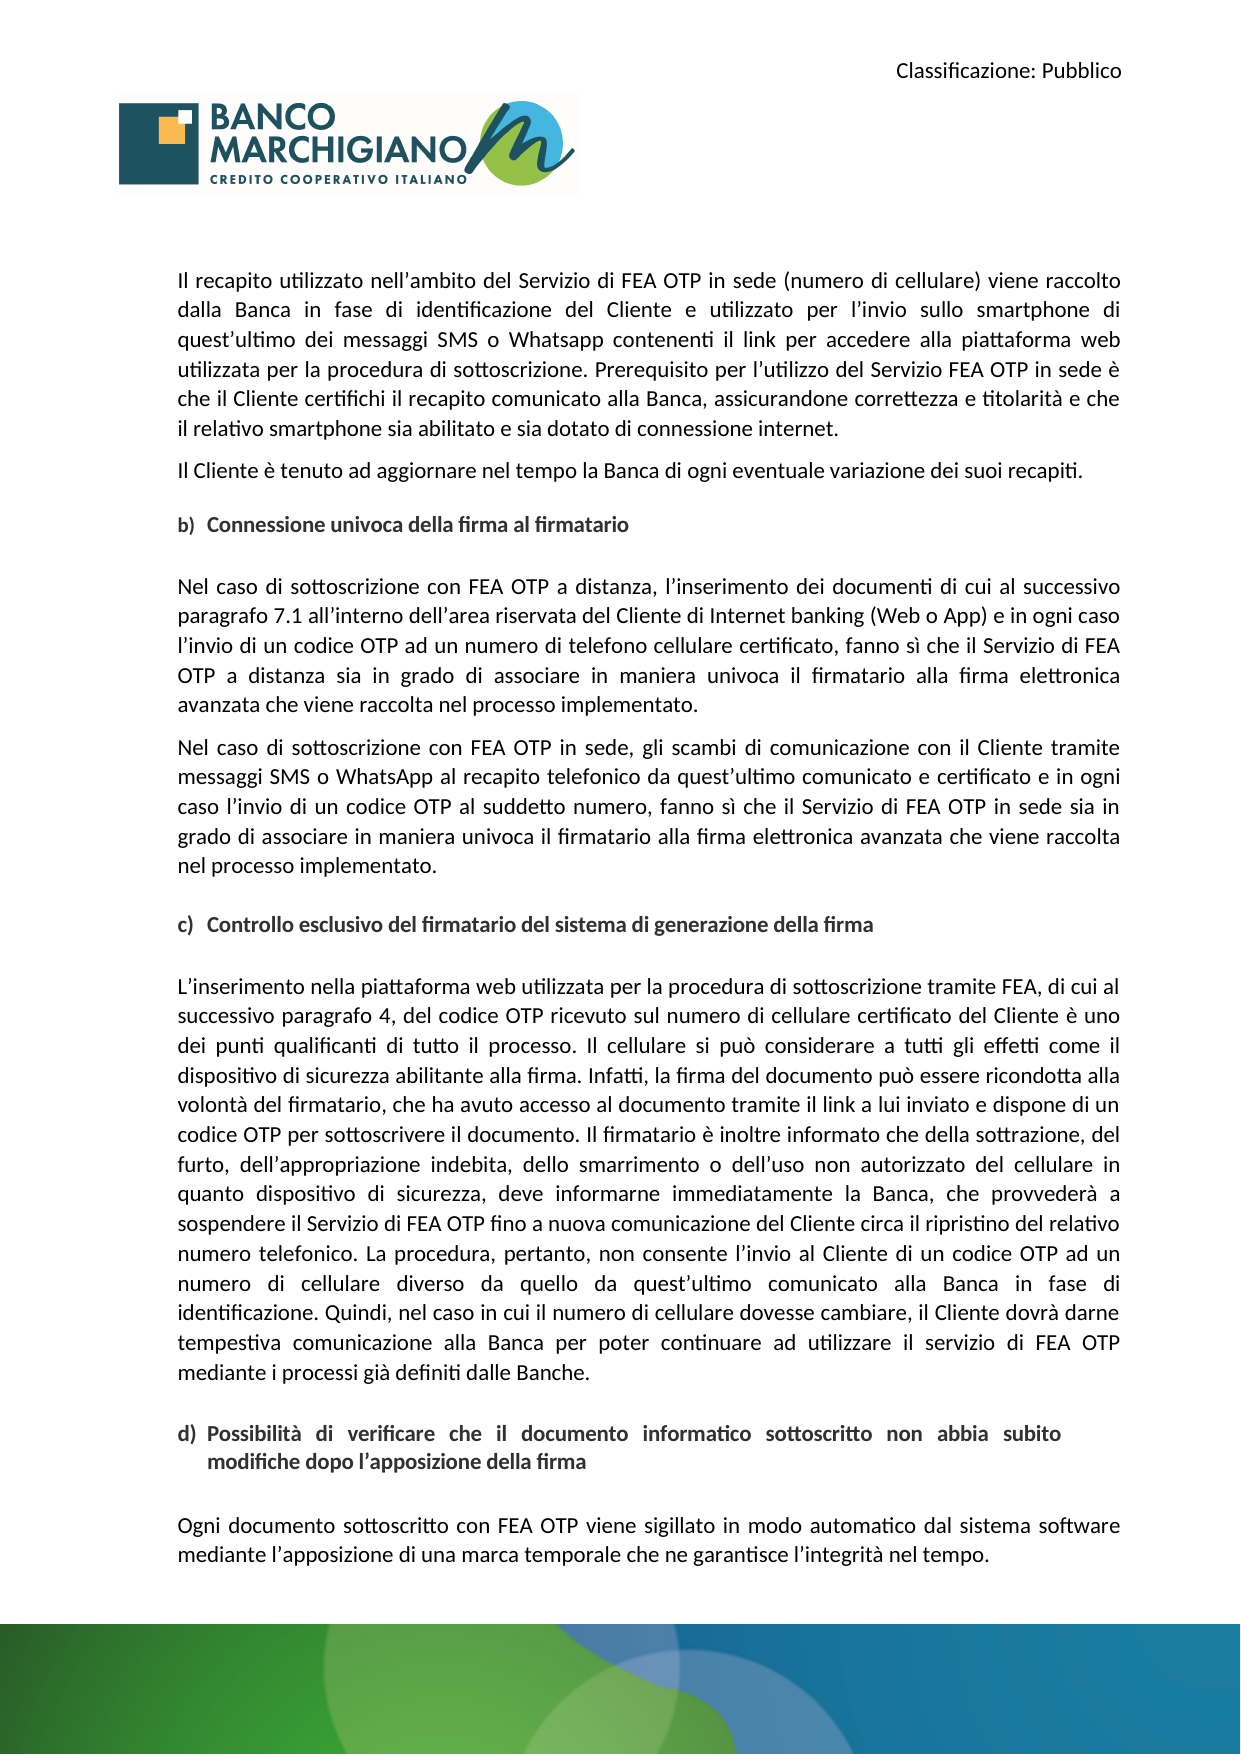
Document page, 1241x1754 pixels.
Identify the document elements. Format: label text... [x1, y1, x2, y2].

text Il recapito utilizzato nell’ambito del Servizio di FEA OTP in sede (numero di cellulare) viene raccolto dalla Banca in fase di identificazione del Cliente e utilizzato per l’invio sullo smartphone di quest’ultimo dei messaggi SMS o Whatsapp contenenti il link per accedere alla piattaforma web utilizzata per la procedura di sottoscrizione. Prerequisito per l’utilizzo del Servizio FEA OTP in sede è che il Cliente certifichi il recapito comunicato alla Banca, assicurandone correttezza e titolarità e che il relativo smartphone sia abilitato e sia dotato di connessione internet. [177, 266, 1122, 442]
list Controllo esclusivo del firmatario del sistema di generazione della firma [177, 918, 1063, 936]
text L’inserimento nella piattaforma web utilizzata per la procedura di sottoscrizione tramite FEA, di cui al successivo paragrafo 4, del codice OTP ricevuto sul numero di cellulare certificato del Cliente è uno dei punti qualificanti di tutto il processo. Il cellulare si può considerare a tutti gli effetti come il dispositivo di sicurezza abilitante alla firma. Infatti, la firma del documento può essere ricondotta alla volontà del firmatario, che ha avuto accesso al documento tramite il link a lui inviato e dispone di un codice OTP per sottoscrivere il documento. Il firmatario è inoltre informato che della sottrazione, del furto, dell’appropriazione indebita, dello smarrimento o dell’uso non autorizzato del cellulare in quanto dispositivo di sicurezza, deve informarne immediatamente la Banca, che provvederà a sospendere il Servizio di FEA OTP fino a nuova comunicazione del Cliente circa il ripristino del relativo numero telefonico. La procedura, pertanto, non consente l’invio al Cliente di un codice OTP ad un numero di cellulare diverso da quello da quest’ultimo comunicato alla Banca in fase di identificazione. Quindi, nel caso in cui il numero di cellulare dovesse cambiare, il Cliente dovrà darne tempestiva comunicazione alla Banca per poter continuare ad utilizzare il servizio di FEA OTP mediante i processi già definiti dalle Banche. [177, 972, 1122, 1386]
list Possibilità di verificare che il documento informatico sottoscritto non abbia subito modifiche dopo l’apposizione della firma [177, 1419, 1063, 1475]
text Ogni documento sottoscritto con FEA OTP viene sigillato in modo automatico dal sistema software mediante l’apposizione di una marca temporale che ne garantisce l’integrità nel tempo. [177, 1511, 1122, 1569]
text Nel caso di sottoscrizione con FEA OTP a distanza, l’inserimento dei documenti di cui al successivo paragrafo 7.1 all’interno dell’area riservata del Cliente di Internet banking (Web o App) e in ogni caso l’invio di un codice OTP ad un numero di telefono cellulare certificato, fanno sì che il Servizio di FEA OTP a distanza sia in grado di associare in maniera univoca il firmatario alla firma elettronica avanzata che viene raccolta nel processo implementato. [177, 572, 1122, 719]
list Connessione univoca della firma al firmatario [177, 518, 1063, 536]
picture [0, 1624, 1241, 1754]
text Il Cliente è tenuto ad aggiornare nel tempo la Banca di ogni eventuale variazione dei suoi recapiti. [177, 456, 1122, 484]
picture [115, 92, 579, 194]
text Nel caso di sottoscrizione con FEA OTP in sede, gli scambi di comunicazione con il Cliente tramite messaggi SMS o WhatsApp al recapito telefonico da quest’ultimo comunicato e certificato e in ogni caso l’invio di un codice OTP al suddetto numero, fanno sì che il Servizio di FEA OTP in sede sia in grado di associare in maniera univoca il firmatario alla firma elettronica avanzata che viene raccolta nel processo implementato. [177, 733, 1122, 879]
